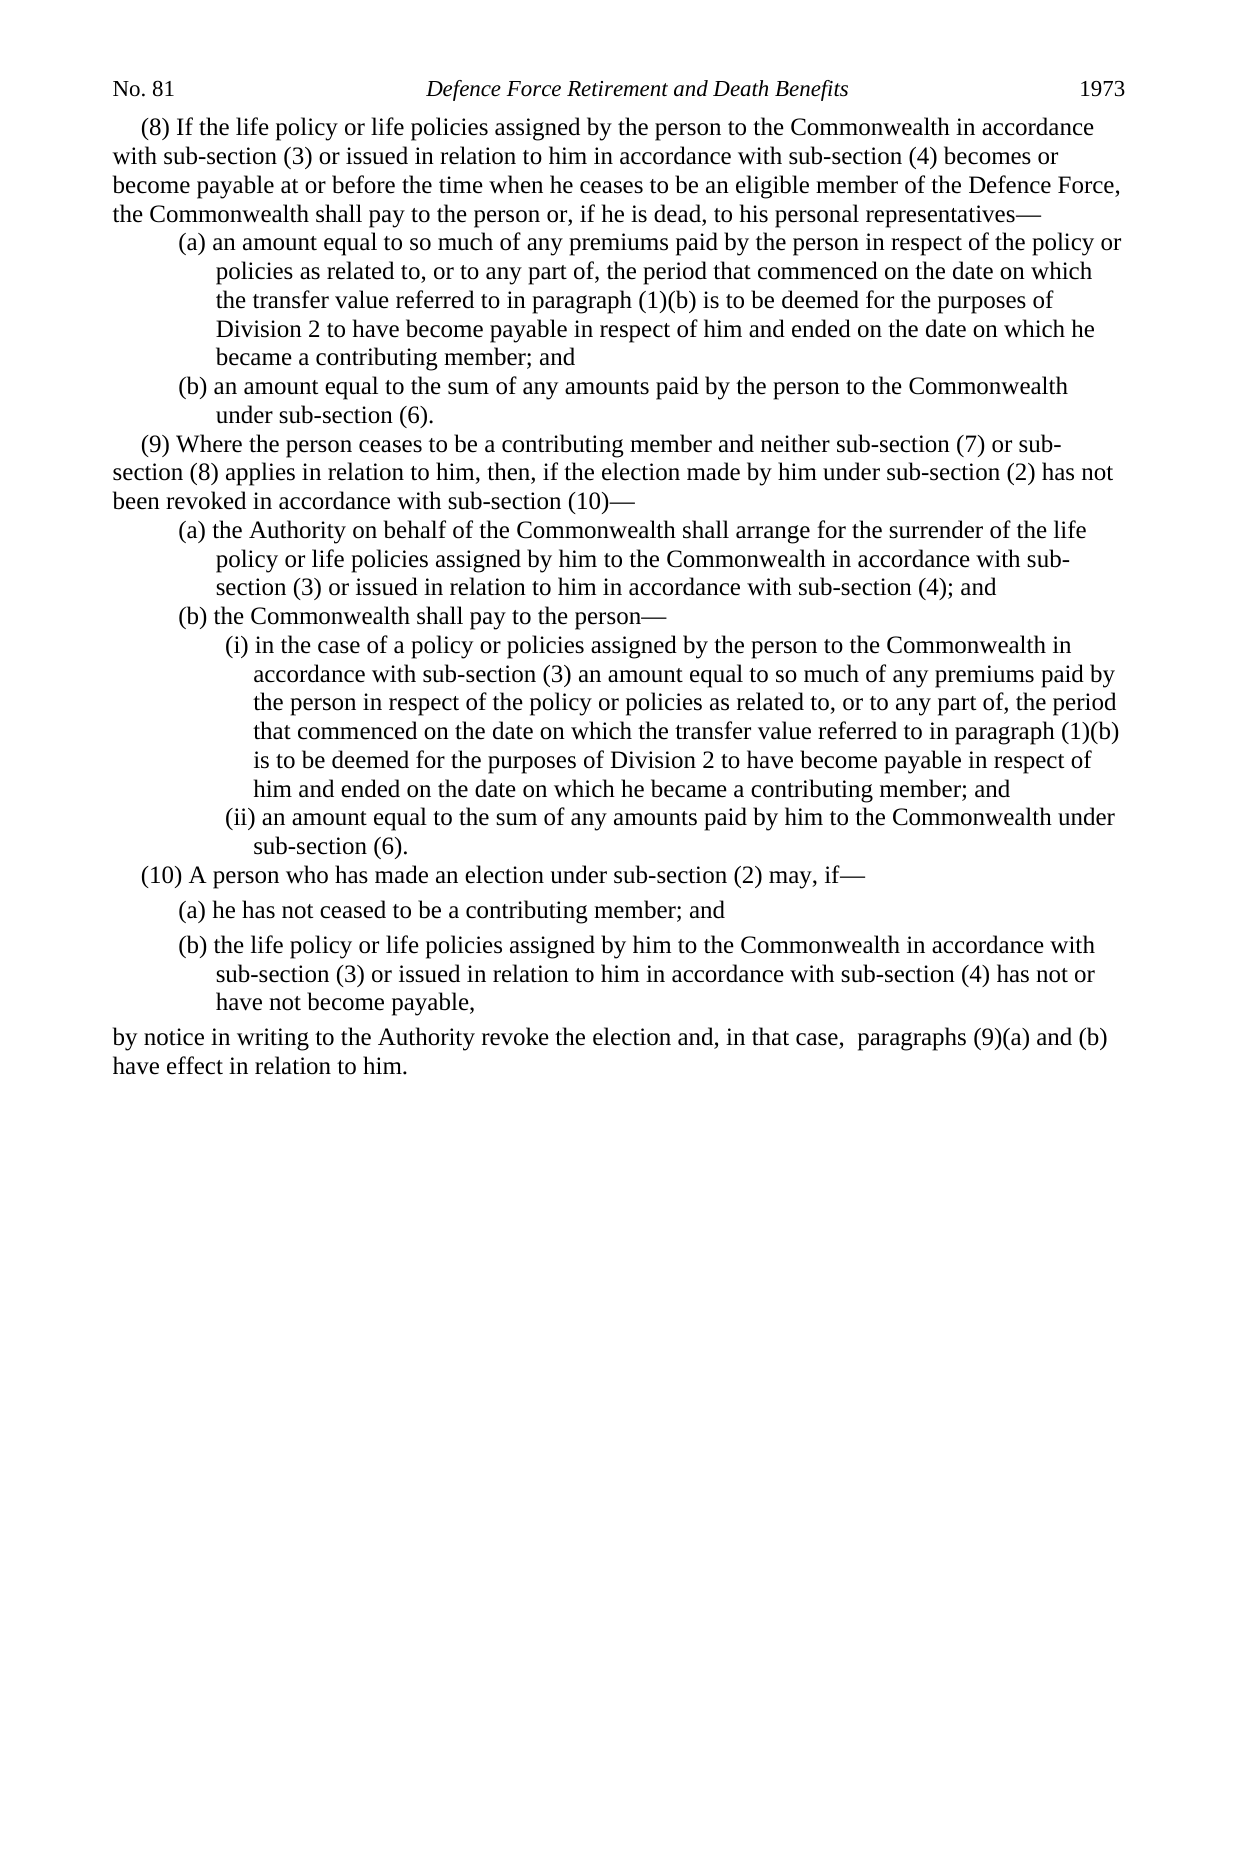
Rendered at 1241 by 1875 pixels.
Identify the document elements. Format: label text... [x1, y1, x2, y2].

text (i) in the case of a policy or policies assigned by the person to the Commonwealth in accordance with sub-section (3) an amount equal to so much of any premiums paid by the person in respect of the policy or policies as related to, or to any part of, the period that commenced on the date on which the transfer value referred to in paragraph (1)(b) is to be deemed for the purposes of Division 2 to have become payable in respect of him and ended on the date on which he became a contributing member; and [225, 630, 1128, 802]
text (b) the Commonwealth shall pay to the person— [178, 601, 1128, 630]
text (b) an amount equal to the sum of any amounts paid by the person to the Commonwealth under sub-section (6). [178, 371, 1128, 429]
text (a) the Authority on behalf of the Commonwealth shall arrange for the surrender of the life policy or life policies assigned by him to the Commonwealth in accordance with sub-section (3) or issued in relation to him in accordance with sub-section (4); and [178, 515, 1128, 601]
text (9) Where the person ceases to be a contributing member and neither sub-section (7) or sub-section (8) applies in relation to him, then, if the election made by him under sub-section (2) has not been revoked in accordance with sub-section (10)— [112, 429, 1128, 515]
text (10) A person who has made an election under sub-section (2) may, if— [112, 860, 1128, 889]
text (a) he has not ceased to be a contributing member; and [178, 895, 1128, 924]
text (8) If the life policy or life policies assigned by the person to the Commonwealth in accordance with sub-section (3) or issued in relation to him in accordance with sub-section (4) becomes or become payable at or before the time when he ceases to be an eligible member of the Defence Force, the Commonwealth shall pay to the person or, if he is dead, to his personal representatives— [112, 112, 1128, 227]
text (a) an amount equal to so much of any premiums paid by the person in respect of the policy or policies as related to, or to any part of, the period that commenced on the date on which the transfer value referred to in paragraph (1)(b) is to be deemed for the purposes of Division 2 to have become payable in respect of him and ended on the date on which he became a contributing member; and [178, 227, 1128, 371]
text by notice in writing to the Authority revoke the election and, in that case, paragraphs (9)(a) and (b) have effect in relation to him. [112, 1022, 1128, 1080]
text (ii) an amount equal to the sum of any amounts paid by him to the Commonwealth under sub-section (6). [225, 802, 1128, 860]
text (b) the life policy or life policies assigned by him to the Commonwealth in accordance with sub-section (3) or issued in relation to him in accordance with sub-section (4) has not or have not become payable, [178, 930, 1128, 1016]
